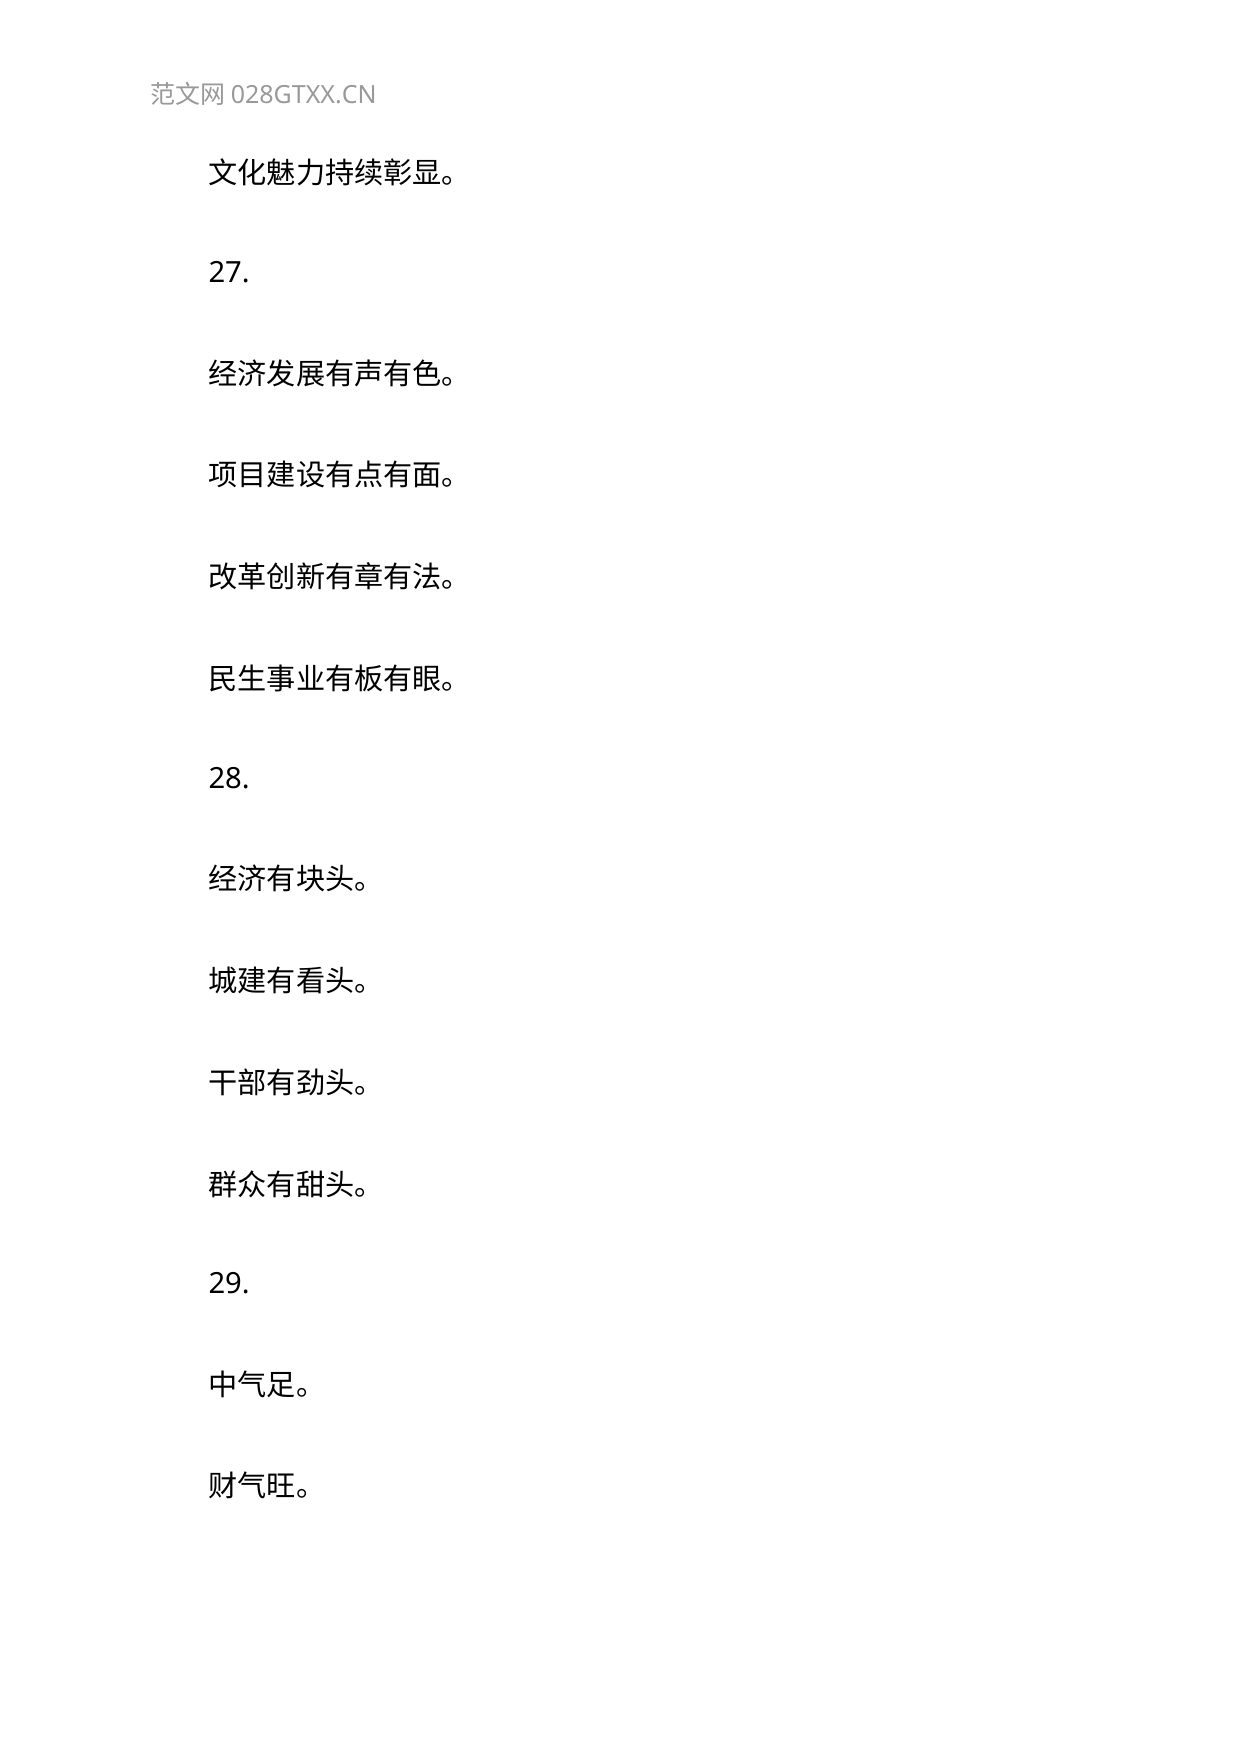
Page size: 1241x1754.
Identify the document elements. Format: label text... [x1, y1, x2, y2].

text 项目建设有点有面。 [150, 452, 1090, 494]
text 财气旺。 [150, 1463, 1090, 1505]
text 经济发展有声有色。 [150, 350, 1090, 392]
text 民生事业有板有眼。 [150, 656, 1090, 698]
text 文化魅力持续彰显。 [150, 150, 1090, 192]
text 群众有甜头。 [150, 1161, 1090, 1203]
text 中气足。 [150, 1361, 1090, 1403]
text 经济有块头。 [150, 856, 1090, 898]
text 29. [150, 1263, 1090, 1302]
text 城建有看头。 [150, 957, 1090, 1000]
text 27. [150, 252, 1090, 291]
text 干部有劲头。 [150, 1059, 1090, 1102]
text 28. [150, 757, 1090, 797]
text 改革创新有章有法。 [150, 554, 1090, 596]
